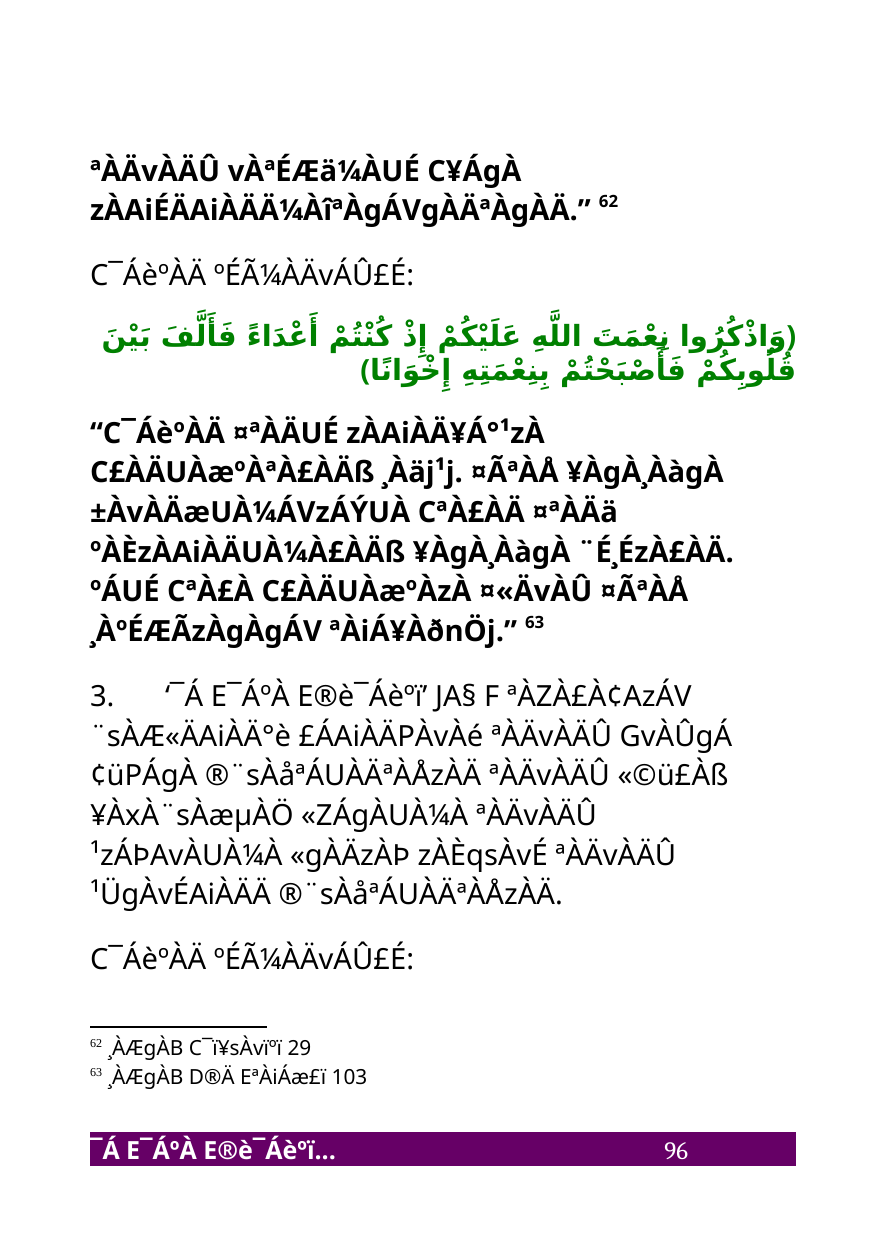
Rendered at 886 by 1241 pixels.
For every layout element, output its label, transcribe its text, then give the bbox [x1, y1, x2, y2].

text “C¯ÁèºÀÄ ¤ªÀÄUÉ zÀAiÀÄ¥Á°¹zÀ C£ÀÄUÀæºÀªÀ£ÀÄß ¸Àäj¹j. ¤ÃªÀÅ ¥ÀgÀ¸ÀàgÀ ±ÀvÀÄæUÀ¼ÁVzÁÝUÀ CªÀ£ÀÄ ¤ªÀÄä ºÀÈzÀAiÀÄUÀ¼À£ÀÄß ¥ÀgÀ¸ÀàgÀ ¨É¸ÉzÀ£ÀÄ. ºÁUÉ CªÀ£À C£ÀÄUÀæºÀzÀ ¤«ÄvÀÛ ¤ÃªÀÅ ¸ÀºÉÆÃzÀgÀgÁV ªÀiÁ¥ÀðnÖj.” [90, 412, 796, 650]
text C¯ÁèºÀÄ ºÉÃ¼ÀÄvÁÛ£É: [90, 254, 796, 294]
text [90, 150, 796, 229]
text C¯ÁèºÀÄ ºÉÃ¼ÀÄvÁÛ£É: [90, 938, 796, 978]
text 3. ‘¯Á E¯ÁºÀ E®è¯Áèºï’ JA§ F ªÀZÀ£À¢AzÁV ¨sÀÆ«ÄAiÀÄ°è £ÁAiÀÄPÀvÀé ªÀÄvÀÄÛ GvÀÛgÁ¢üPÁgÀ ®¨sÀåªÁUÀÄªÀÅzÀÄ ªÀÄvÀÄÛ «©ü£Àß ¥ÀxÀ¨sÀæµÀÖ «ZÁgÀUÀ¼À ªÀÄvÀÄÛ ¹zÁÞAvÀUÀ¼À «gÀÄzÀÞ zÀÈqsÀvÉ ªÀÄvÀÄÛ ¹ÜgÀvÉAiÀÄÄ ®¨sÀåªÁUÀÄªÀÅzÀÄ. [90, 675, 796, 913]
text ﴿وَاذْكُرُوا نِعْمَتَ اللَّهِ عَلَيْكُمْ إِذْ كُنْتُمْ أَعْدَاءً فَأَلَّفَ بَيْنَ قُلُوبِكُمْ فَأَصْبَحْتُمْ بِنِعْمَتِهِ إِخْوَانًا﴾ [90, 319, 796, 387]
